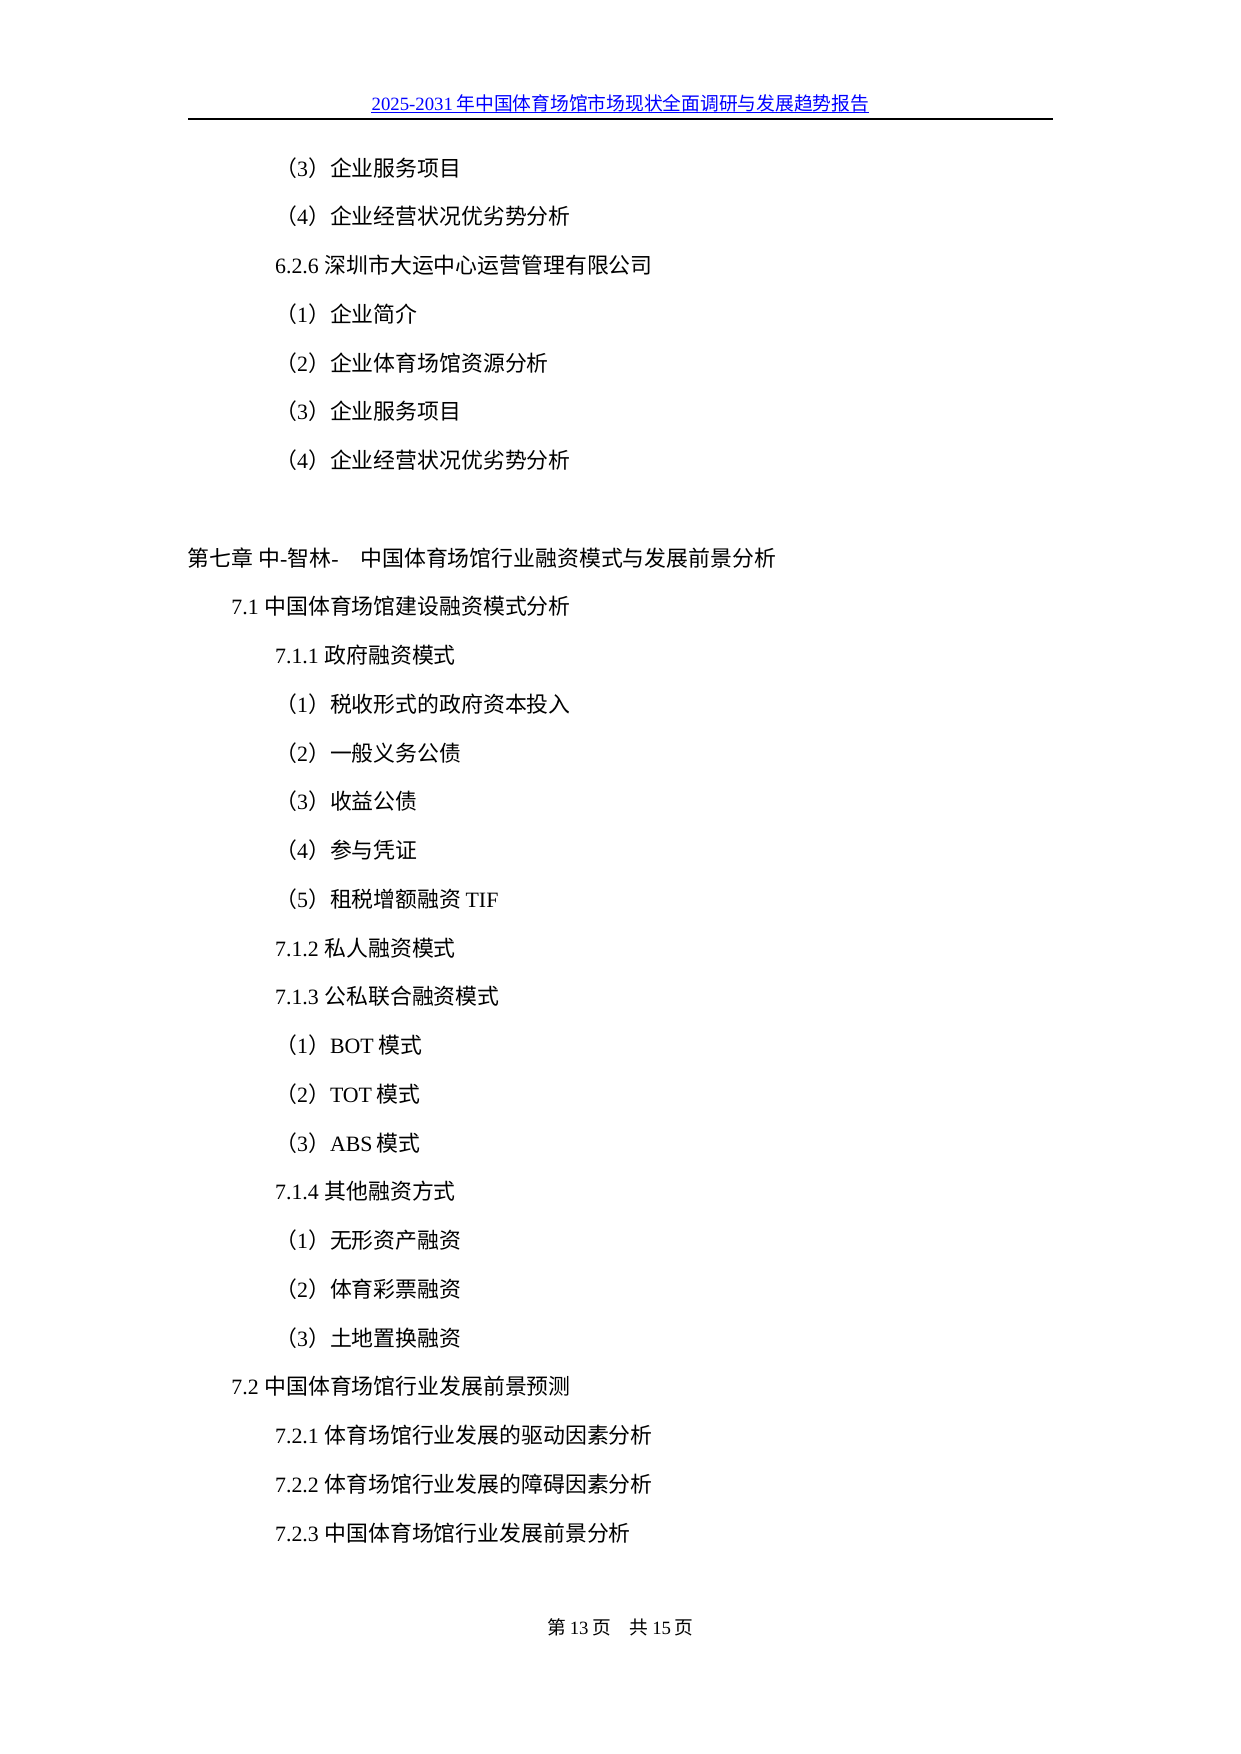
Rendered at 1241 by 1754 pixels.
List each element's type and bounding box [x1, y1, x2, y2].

text [187, 150, 1053, 1548]
